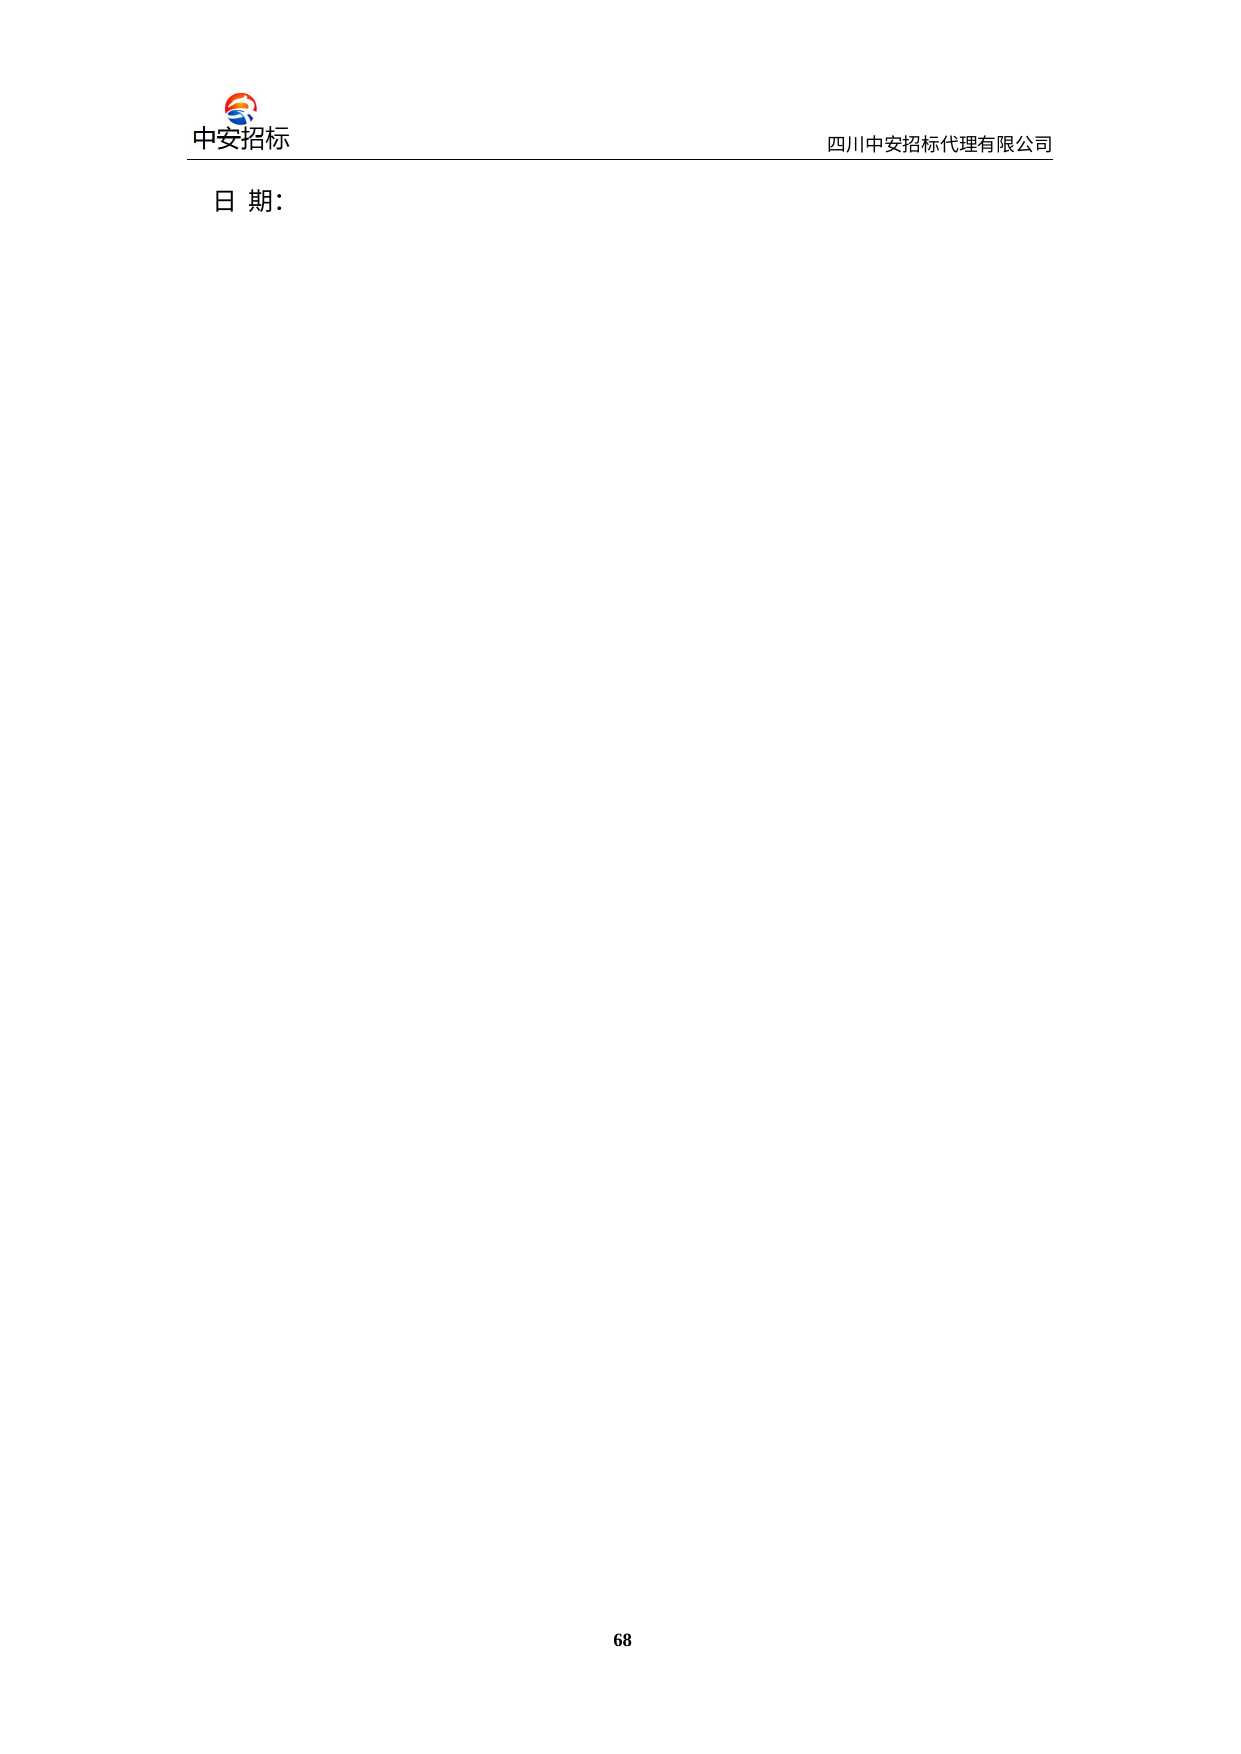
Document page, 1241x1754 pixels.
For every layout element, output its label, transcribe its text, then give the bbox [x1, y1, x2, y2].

text 日 期： [187, 167, 1053, 232]
picture [187, 88, 291, 152]
